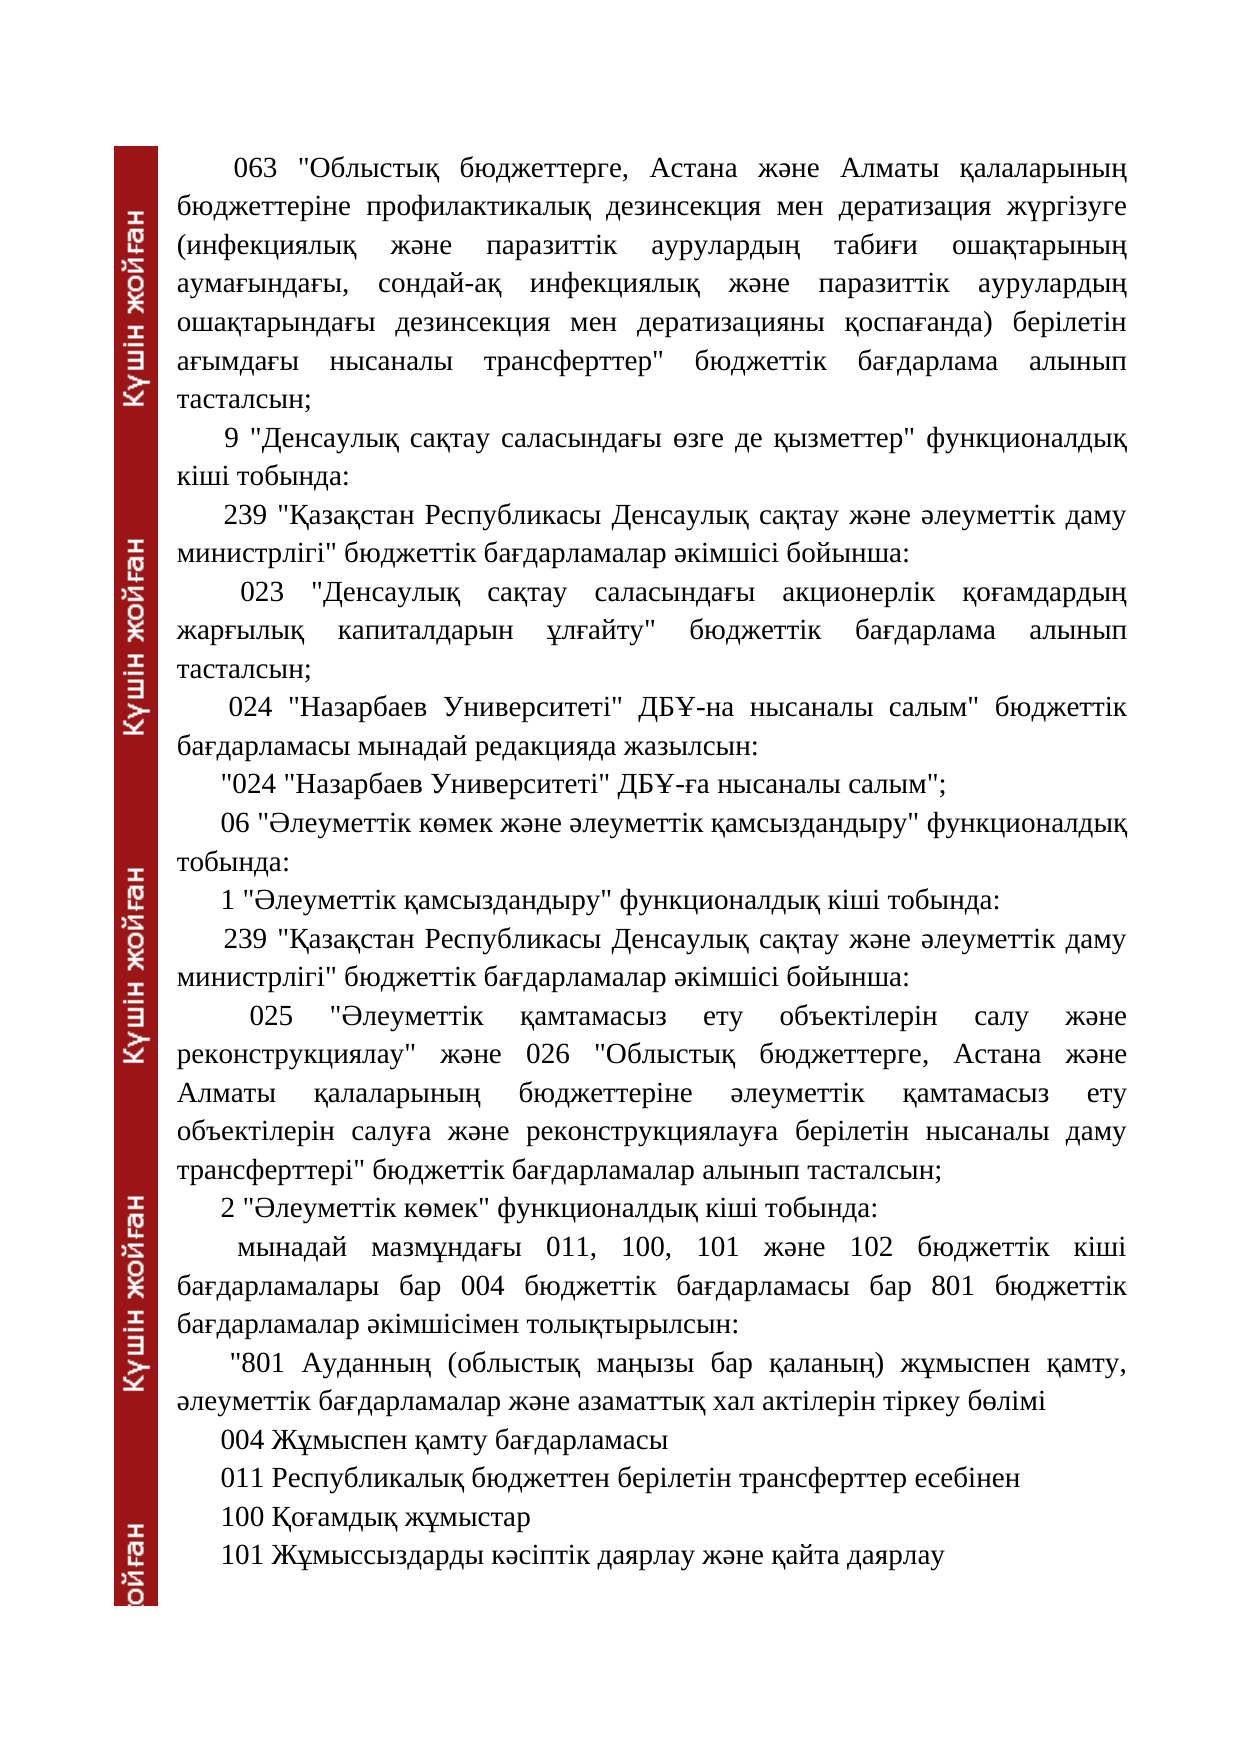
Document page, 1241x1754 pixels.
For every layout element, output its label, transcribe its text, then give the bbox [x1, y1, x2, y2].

picture [114, 1186, 158, 1191]
picture [114, 1224, 158, 1229]
picture [114, 492, 158, 497]
picture [114, 1417, 158, 1422]
text 063 "Облыстық бюджеттерге, Астана және Алматы қалаларының бюджеттеріне профилактикалық дезинсекция мен дератизация жүргізуге (инфекциялық және паразиттік аурулардың табиғи ошақтарының аумағындағы, сондай-ақ инфекциялық және паразиттік аурулардың ошақтарындағы дезинсекция мен дератизацияны қоспағанда) берілетін ағымдағы нысаналы трансферттер" бюджеттік бағдарлама алынып тасталсын; [112, 150, 1128, 415]
picture [114, 1494, 158, 1499]
picture [114, 993, 158, 998]
text 100 Қоғамдық жұмыстар [112, 1499, 1128, 1532]
text "801 Ауданның (облыстық маңызы бар қаланың) жұмыспен қамту, әлеуметтік бағдарламалар және азаматтық хал актілерін тіркеу бөлімі [112, 1345, 1128, 1417]
text 023 "Денсаулық сақтау саласындағы акционерлік қоғамдардың жарғылық капиталдарын ұлғайту" бюджеттік бағдарлама алынып тасталсын; [112, 574, 1128, 684]
picture [114, 415, 158, 420]
picture [114, 1455, 158, 1460]
text 9 "Денсаулық сақтау саласындағы өзге де қызметтер" функционалдық кіші тобында: [112, 420, 1128, 492]
text 004 Жұмыспен қамту бағдарламасы [112, 1422, 1128, 1455]
text 1 "Әлеуметтiк қамсыздандыру" функционалдық кіші тобында: [112, 882, 1128, 916]
picture [114, 569, 158, 574]
text 011 Республикалық бюджеттен берілетін трансферттер есебiнен [112, 1460, 1128, 1494]
picture [114, 916, 158, 921]
picture [114, 1571, 158, 1606]
picture [114, 684, 158, 689]
text 101 Жұмыссыздарды кәсіптік даярлау және қайта даярлау [112, 1537, 1128, 1571]
picture [114, 800, 158, 805]
picture [114, 762, 158, 767]
picture [114, 1532, 158, 1537]
text 239 "Қазақстан Республикасы Денсаулық сақтау және әлеуметтік даму министрлігі" бюджеттік бағдарламалар әкімшісі бойынша: [112, 497, 1128, 569]
picture [114, 1340, 158, 1345]
text мынадай мазмұндағы 011, 100, 101 және 102 бюджеттік кіші бағдарламалары бар 004 бюджеттік бағдарламасы бар 801 бюджеттік бағдарламалар әкімшісімен толықтырылсын: [112, 1229, 1128, 1340]
text 025 "Әлеуметтік қамтамасыз ету объектілерін салу және реконструкциялау" және 026 "Облыстық бюджеттерге, Астана және Алматы қалаларының бюджеттеріне әлеуметтiк қамтамасыз ету объектілерін салуға және реконструкциялауға берілетін нысаналы даму трансферттері" бюджеттік бағдарламалар алынып тасталсын; [112, 998, 1128, 1186]
text 239 "Қазақстан Республикасы Денсаулық сақтау және әлеуметтік даму министрлігі" бюджеттік бағдарламалар әкімшісі бойынша: [112, 921, 1128, 993]
text 06 "Әлеуметтiк көмек және әлеуметтiк қамсыздандыру" функционалдық тобында: [112, 805, 1128, 877]
text 2 "Әлеуметтiк көмек" функционалдық кіші тобында: [112, 1191, 1128, 1224]
picture [114, 877, 158, 882]
picture [114, 146, 158, 150]
text 024 "Назарбаев Университеті" ДБҰ-на нысаналы салым" бюджеттік бағдарламасы мынадай редакцияда жазылсын: [112, 689, 1128, 762]
text "024 "Назарбаев Университеті" ДБҰ-ға нысаналы салым"; [112, 767, 1128, 800]
